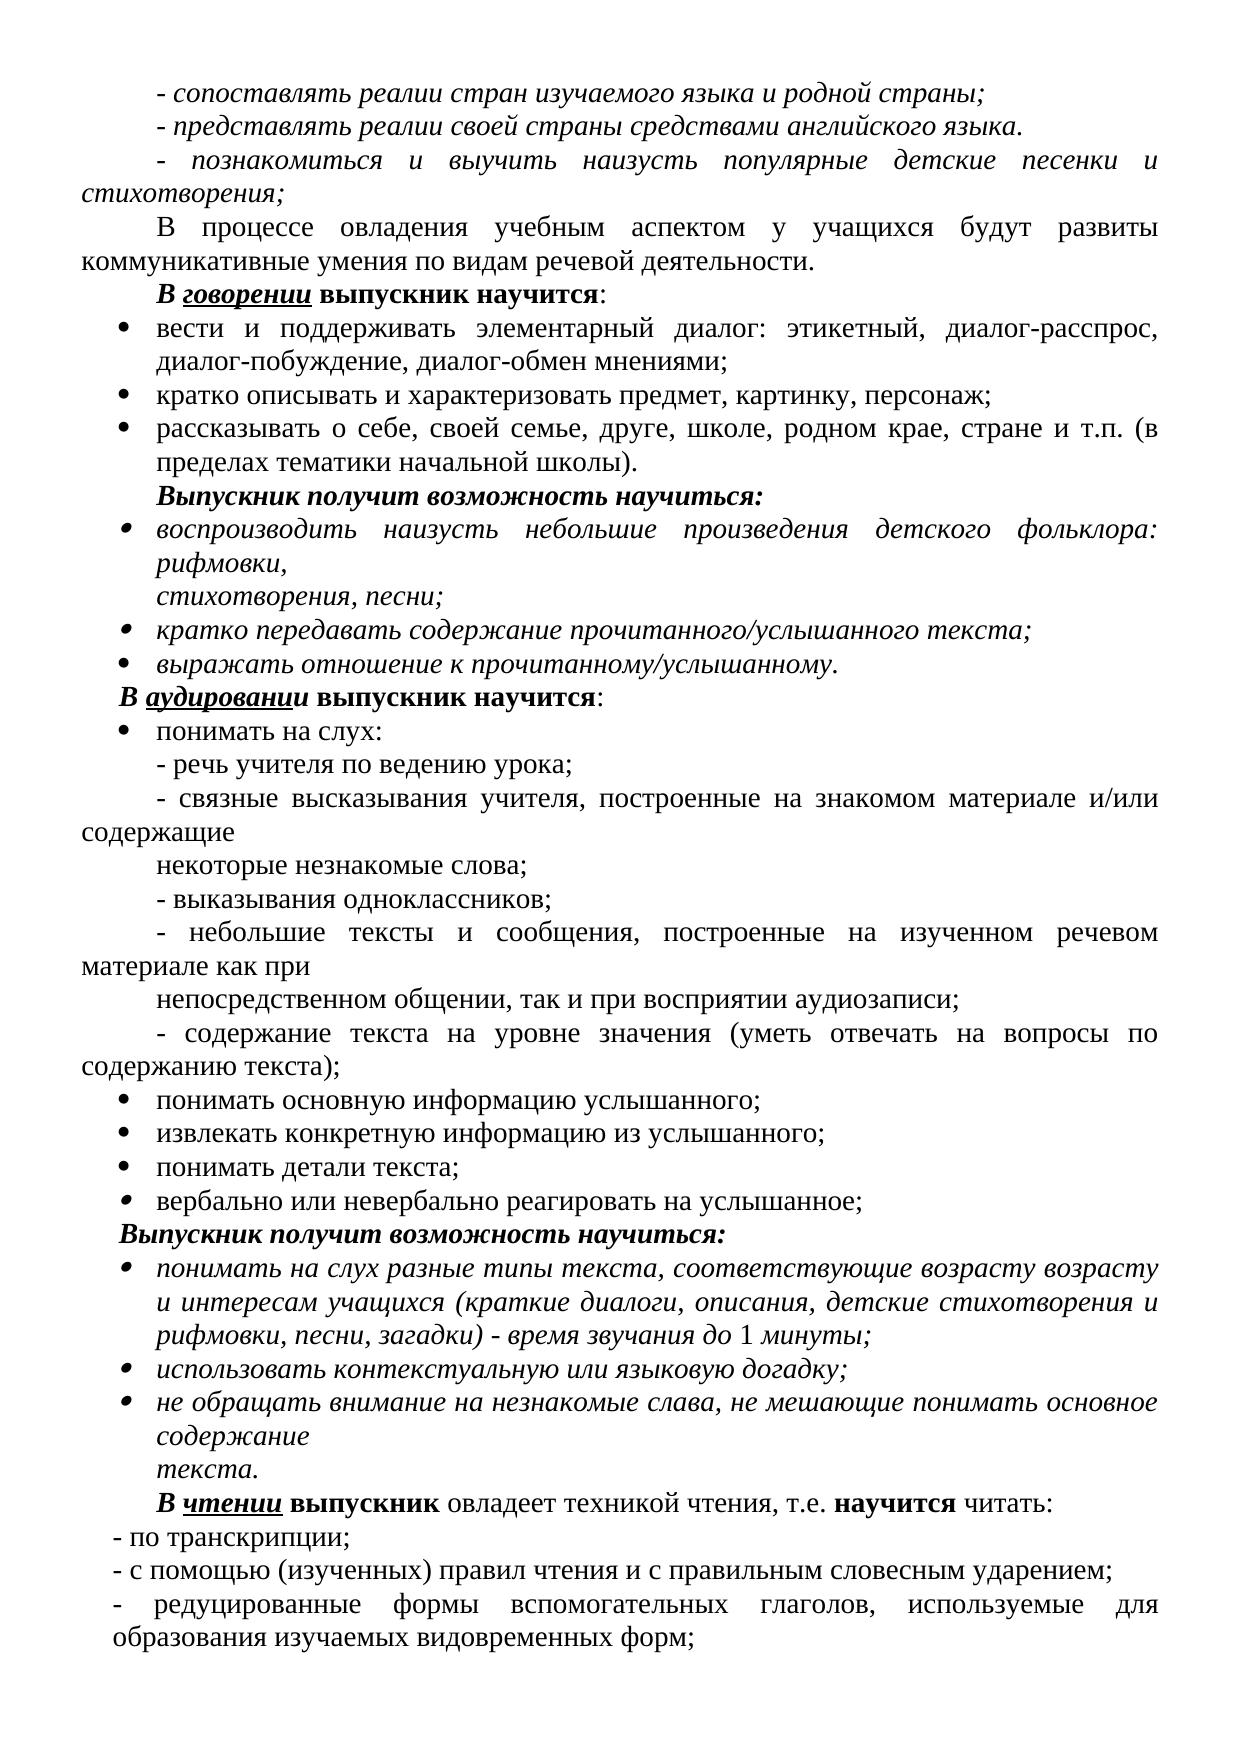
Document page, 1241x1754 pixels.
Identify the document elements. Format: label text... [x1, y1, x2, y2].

list понимать детали текста; [118, 1149, 1159, 1183]
text - речь учителя по ведению урока; [81, 747, 1159, 780]
text - связные высказывания учителя, построенные на знакомом материале и/или содержащие [81, 780, 1159, 847]
list кратко описывать и характеризовать предмет, картинку, персонаж; [118, 377, 1159, 411]
text - содержание текста на уровне значения (уметь отвечать на вопросы по содержанию текста); [81, 1015, 1159, 1082]
text В чтении выпускник овладеет техникой чтения, т.е. научится читать: [81, 1485, 1159, 1519]
text - сопоставлять реалии стран изучаемого языка и родной страны; [81, 75, 1159, 108]
list понимать на слух разные типы текста, соответствующие возрасту возрасту и интересам учащихся (краткие диалоги, описания, детские стихотворения и рифмовки, песни, загадки) - время звучания до 1 минуты; [118, 1250, 1159, 1351]
list рассказывать о себе, своей семье, друге, школе, родном крае, стране и т.п. (в пределах тематики начальной школы). [118, 411, 1159, 478]
text Выпускник получит возможность научиться: [81, 478, 1159, 511]
text - небольшие тексты и сообщения, построенные на изученном речевом материале как при [81, 914, 1159, 981]
list вербально или невербально реагировать на услышанное; [118, 1183, 1159, 1217]
text стихотворения, песни; [81, 578, 1159, 612]
text - познакомиться и выучить наизусть популярные детские песенки и стихотворения; [81, 142, 1159, 209]
list извлекать конкретную информацию из услышанного; [118, 1116, 1159, 1149]
text некоторые незнакомые слова; [81, 847, 1159, 881]
text - с помощью (изученных) правил чтения и с правильным словесным ударением; [112, 1552, 1159, 1586]
text В аудировании выпускник научится: [119, 679, 1159, 713]
text - по транскрипции; [112, 1519, 1159, 1552]
text В процессе овладения учебным аспектом у учащихся будут развиты коммуникативные умения по видам речевой деятельности. [81, 209, 1159, 276]
text текста. [81, 1452, 1159, 1485]
text непосредственном общении, так и при восприятии аудиозаписи; [81, 981, 1159, 1015]
list воспроизводить наизусть небольшие произведения детского фольклора: рифмовки, [119, 511, 1159, 578]
list использовать контекстуальную или языковую догадку; [118, 1351, 1159, 1384]
text Выпускник получит возможность научиться: [118, 1217, 1159, 1250]
list понимать основную информацию услышанного; [118, 1082, 1159, 1116]
list кратко передавать содержание прочитанного/услышанного текста; [119, 612, 1159, 646]
list выражать отношение к прочитанному/услышанному. [119, 646, 1159, 679]
list вести и поддерживать элементарный диалог: этикетный, диалог-расспрос, диалог-побуждение, диалог-обмен мнениями; [118, 310, 1159, 377]
text В говорении выпускник научится: [81, 276, 1159, 310]
text - выказывания одноклассников; [81, 881, 1159, 914]
text - редуцированные формы вспомогательных глаголов, используемые для образования изучаемых видовременных форм; [112, 1586, 1159, 1653]
list не обращать внимание на незнакомые слава, не мешающие понимать основное содержание [118, 1384, 1159, 1452]
text - представлять реалии своей страны средствами английского языка. [81, 108, 1159, 142]
list понимать на слух: [119, 713, 1159, 747]
